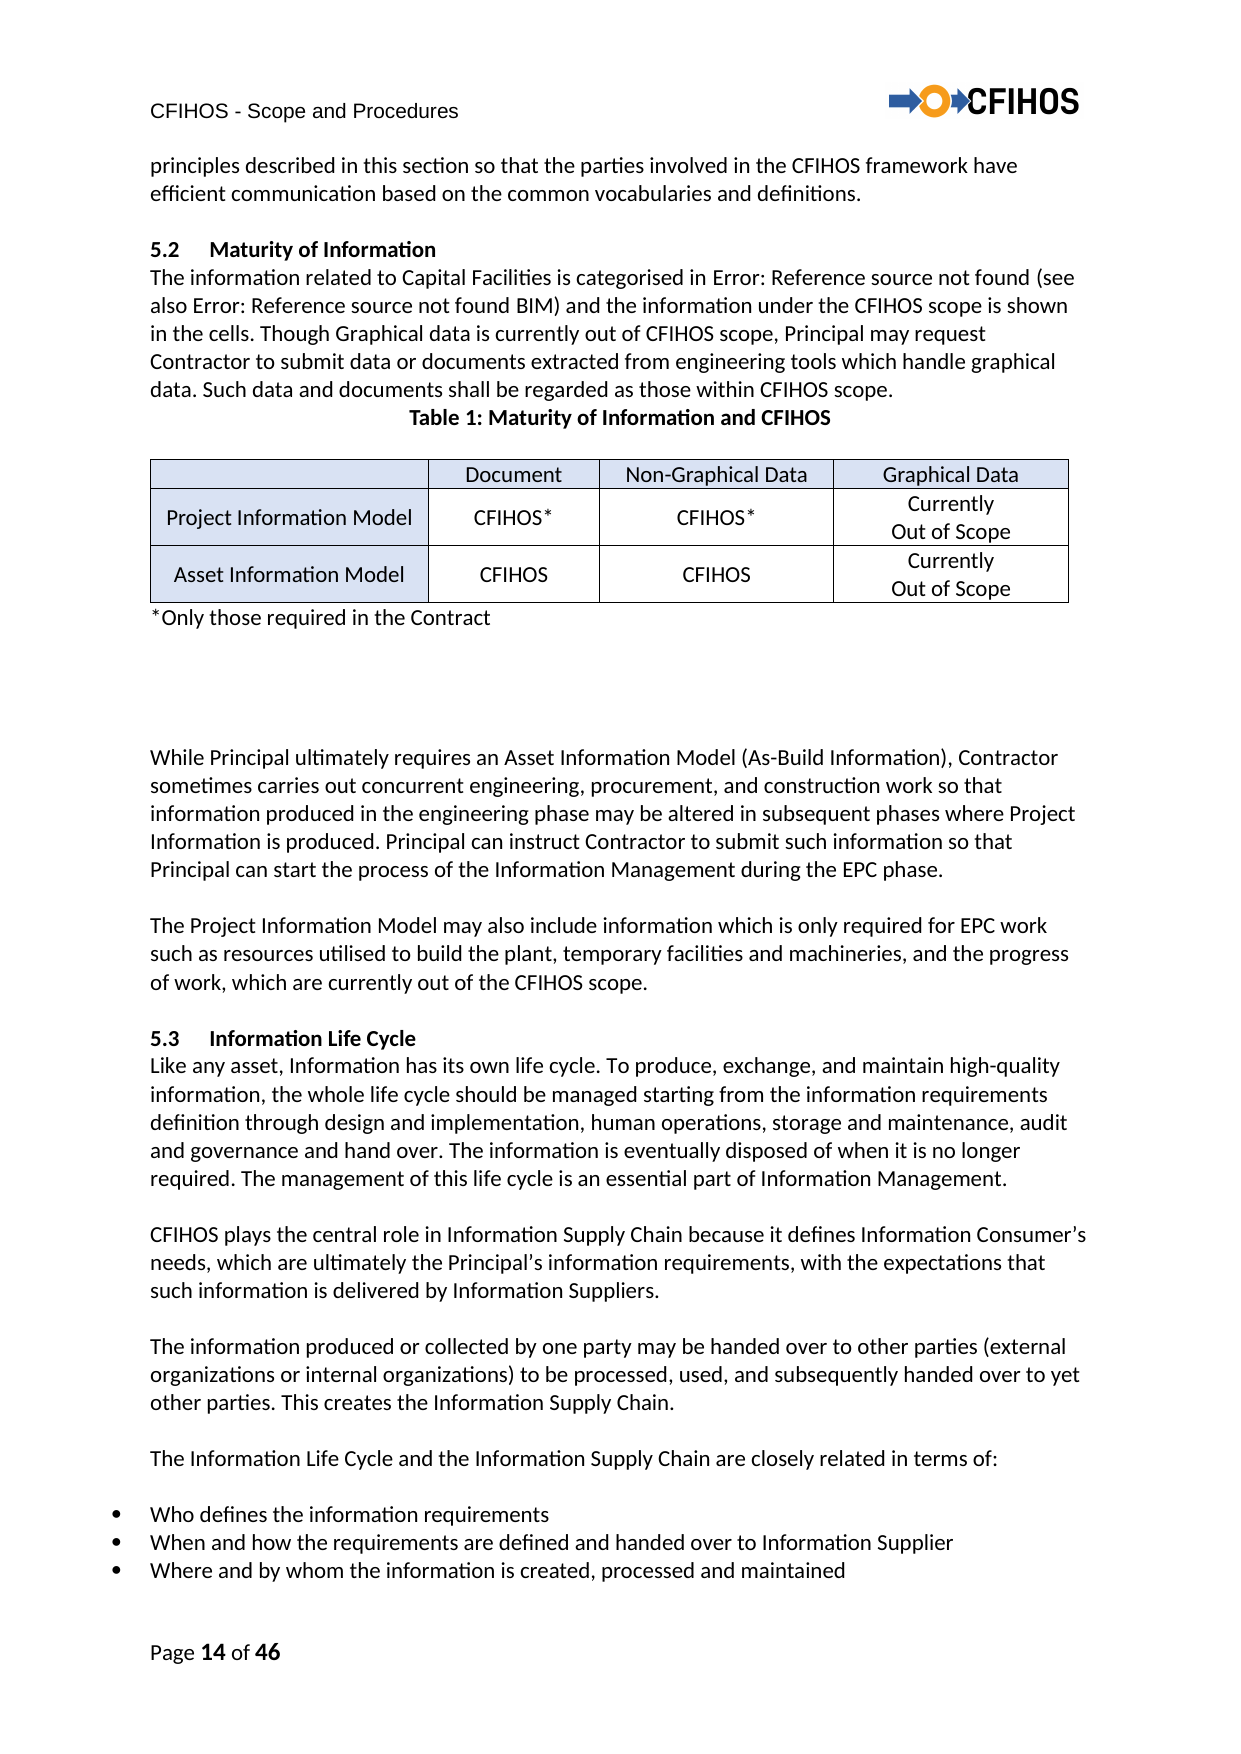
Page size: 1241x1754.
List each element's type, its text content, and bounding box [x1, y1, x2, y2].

text CFIHOS plays the central role in Information Supply Chain because it defines Information Consumer’s needs, which are ultimately the Principal’s information requirements, with the expectations that such information is delivered by Information Suppliers. [150, 1220, 1090, 1304]
table_header Graphical Data [834, 460, 1068, 488]
table_header Document [429, 460, 599, 488]
table_cell CFIHOS [429, 546, 599, 602]
table_cell Asset Information Model [151, 546, 428, 602]
table_header [151, 460, 428, 488]
table_header Non-Graphical Data [600, 460, 833, 488]
picture [884, 82, 1085, 119]
table_cell CFIHOS* [429, 489, 599, 545]
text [150, 151, 1090, 207]
text While Principal ultimately requires an Asset Information Model (As-Build Information), Contractor sometimes carries out concurrent engineering, procurement, and construction work so that information produced in the engineering phase may be altered in subsequent phases where Project Information is produced. Principal can instruct Contractor to submit such information so that Principal can start the process of the Information Management during the EPC phase. [150, 743, 1090, 883]
table_cell CFIHOS* [600, 489, 833, 545]
text The information produced or collected by one party may be handed over to other parties (external organizations or internal organizations) to be processed, used, and subsequently handed over to yet other parties. This creates the Information Supply Chain. [150, 1332, 1090, 1416]
text The Information Life Cycle and the Information Supply Chain are closely related in terms of: [150, 1444, 1090, 1472]
text Like any asset, Information has its own life cycle. To produce, exchange, and maintain high-quality information, the whole life cycle should be managed starting from the information requirements definition through design and implementation, human operations, storage and maintenance, audit and governance and hand over. The information is eventually disposed of when it is no longer required. The management of this life cycle is an essential part of Information Management. [150, 1052, 1090, 1192]
table_cell Currently Out of Scope [834, 489, 1068, 545]
text Where and by whom the information is created, processed and maintained [112, 1556, 1090, 1584]
text *Only those required in the Contract [150, 603, 1090, 631]
table_cell CFIHOS [600, 546, 833, 602]
table_cell Project Information Model [151, 489, 428, 545]
text Table 1: Maturity of Information and CFIHOS [150, 403, 1090, 431]
table_cell Currently Out of Scope [834, 546, 1068, 602]
subtitle Maturity of Information [150, 235, 1090, 263]
text The Project Information Model may also include information which is only required for EPC work such as resources utilised to build the plant, temporary facilities and machineries, and the progress of work, which are currently out of the CFIHOS scope. [150, 912, 1090, 996]
subtitle Information Life Cycle [150, 1024, 1090, 1052]
text When and how the requirements are defined and handed over to Information Supplier [112, 1528, 1090, 1556]
text Who defines the information requirements [112, 1500, 1090, 1528]
